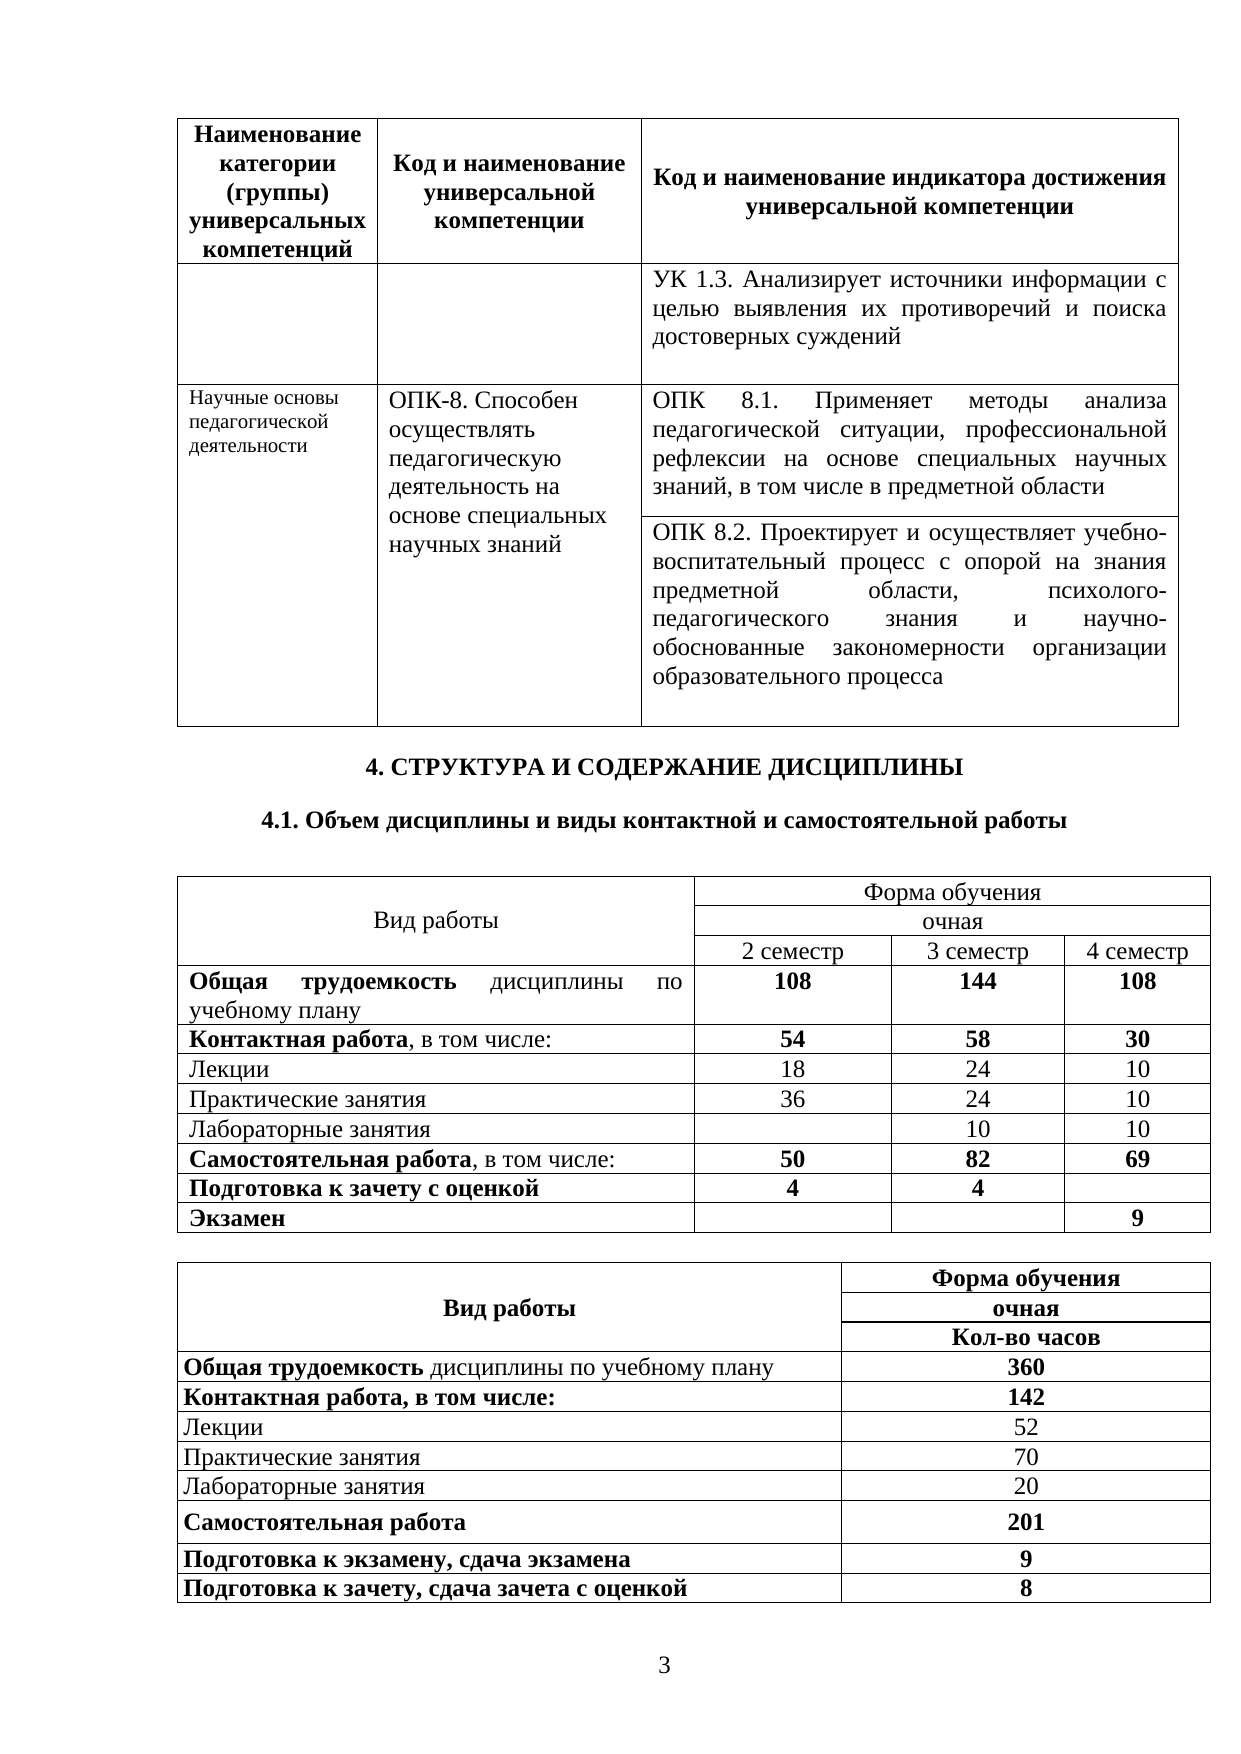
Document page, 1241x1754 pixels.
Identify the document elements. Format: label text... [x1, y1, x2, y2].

table_cell ОПК-8. Способен осуществлять педагогическую деятельность на основе специальных научных знаний [378, 385, 641, 726]
table_cell 9 [842, 1544, 1210, 1572]
table_header Форма обучения [695, 877, 1210, 905]
table_cell [695, 1203, 891, 1232]
table_cell 10 [1065, 1114, 1210, 1143]
table_cell 4 [892, 1174, 1064, 1202]
table_cell Самостоятельная работа [178, 1501, 841, 1543]
table_cell 4 [695, 1174, 891, 1202]
table_header Код и наименование универсальной компетенции [378, 119, 641, 263]
table_cell ОПК 8.1. Применяет методы анализа педагогической ситуации, профессиональной рефлексии на основе специальных научных знаний, в том числе в предметной области [642, 385, 1178, 516]
table_cell 30 [1065, 1025, 1210, 1053]
table_cell 24 [892, 1084, 1064, 1113]
table_cell Лекции [178, 1412, 841, 1441]
table_header Наименование категории (группы) универсальных компетенций [178, 119, 377, 263]
table_cell 36 [695, 1084, 891, 1113]
table_cell Экзамен [178, 1203, 694, 1232]
table_cell Самостоятельная работа, в том числе: [178, 1144, 694, 1172]
table_cell Практические занятия [178, 1442, 841, 1470]
table_cell 108 [695, 966, 891, 1023]
table_cell 50 [695, 1144, 891, 1172]
table_cell Подготовка к зачету с оценкой [178, 1174, 694, 1202]
table_cell 9 [1065, 1203, 1210, 1232]
table_cell Подготовка к зачету, сдача зачета с оценкой [178, 1574, 841, 1602]
table_cell 24 [892, 1054, 1064, 1083]
table_cell Общая трудоемкость дисциплины по учебному плану [178, 966, 694, 1023]
table_cell 142 [842, 1382, 1210, 1411]
table_cell Лабораторные занятия [178, 1471, 841, 1500]
table_cell 10 [1065, 1084, 1210, 1113]
table_cell [892, 1203, 1064, 1232]
table_cell Общая трудоемкость дисциплины по учебному плану [178, 1352, 841, 1381]
table_cell 58 [892, 1025, 1064, 1053]
table_header Вид работы [178, 1263, 841, 1351]
table_header Вид работы [178, 877, 694, 965]
table_cell [178, 264, 377, 384]
table_cell 54 [695, 1025, 891, 1053]
table_cell Лабораторные занятия [178, 1114, 694, 1143]
table_cell 52 [842, 1412, 1210, 1441]
table_cell [1065, 1174, 1210, 1202]
table_cell Научные основы педагогической деятельности [178, 385, 377, 726]
table_cell 2 семестр [695, 936, 891, 965]
table_cell Практические занятия [178, 1084, 694, 1113]
table_cell 144 [892, 966, 1064, 1023]
table_cell Лекции [178, 1054, 694, 1083]
table_cell УК 1.3. Анализирует источники информации с целью выявления их противоречий и поиска достоверных суждений [642, 264, 1178, 384]
table_cell 10 [892, 1114, 1064, 1143]
table_cell 201 [842, 1501, 1210, 1543]
subtitle 4.1. Объем дисциплины и виды контактной и самостоятельной работы [177, 806, 1152, 834]
table_header Код и наименование индикатора достижения универсальной компетенции [642, 119, 1178, 263]
table_cell 82 [892, 1144, 1064, 1172]
table_cell Кол-во часов [842, 1323, 1210, 1351]
table_cell 20 [842, 1471, 1210, 1500]
table_cell 69 [1065, 1144, 1210, 1172]
table_cell 8 [842, 1574, 1210, 1602]
table_cell 108 [1065, 966, 1210, 1023]
table_cell 18 [695, 1054, 891, 1083]
table_cell 3 семестр [892, 936, 1064, 965]
table_cell очная [695, 906, 1210, 935]
table_cell Подготовка к экзамену, сдача экзамена [178, 1544, 841, 1572]
table_cell 70 [842, 1442, 1210, 1470]
table_cell 10 [1065, 1054, 1210, 1083]
table_cell Контактная работа, в том числе: [178, 1382, 841, 1411]
table_cell Контактная работа, в том числе: [178, 1025, 694, 1053]
table_cell 360 [842, 1352, 1210, 1381]
table_cell 4 семестр [1065, 936, 1210, 965]
table_cell [378, 264, 641, 384]
table_cell ОПК 8.2. Проектирует и осуществляет учебно-воспитательный процесс с опорой на знания предметной области, психолого-педагогического знания и научно-обоснованные закономерности организации образовательного процесса [642, 517, 1178, 726]
table_cell очная [842, 1293, 1210, 1321]
table_cell [695, 1114, 891, 1143]
subtitle 4. СТРУКТУРА И СОДЕРЖАНИЕ ДИСЦИПЛИНЫ [177, 752, 1152, 781]
table_header Форма обучения [842, 1263, 1210, 1292]
